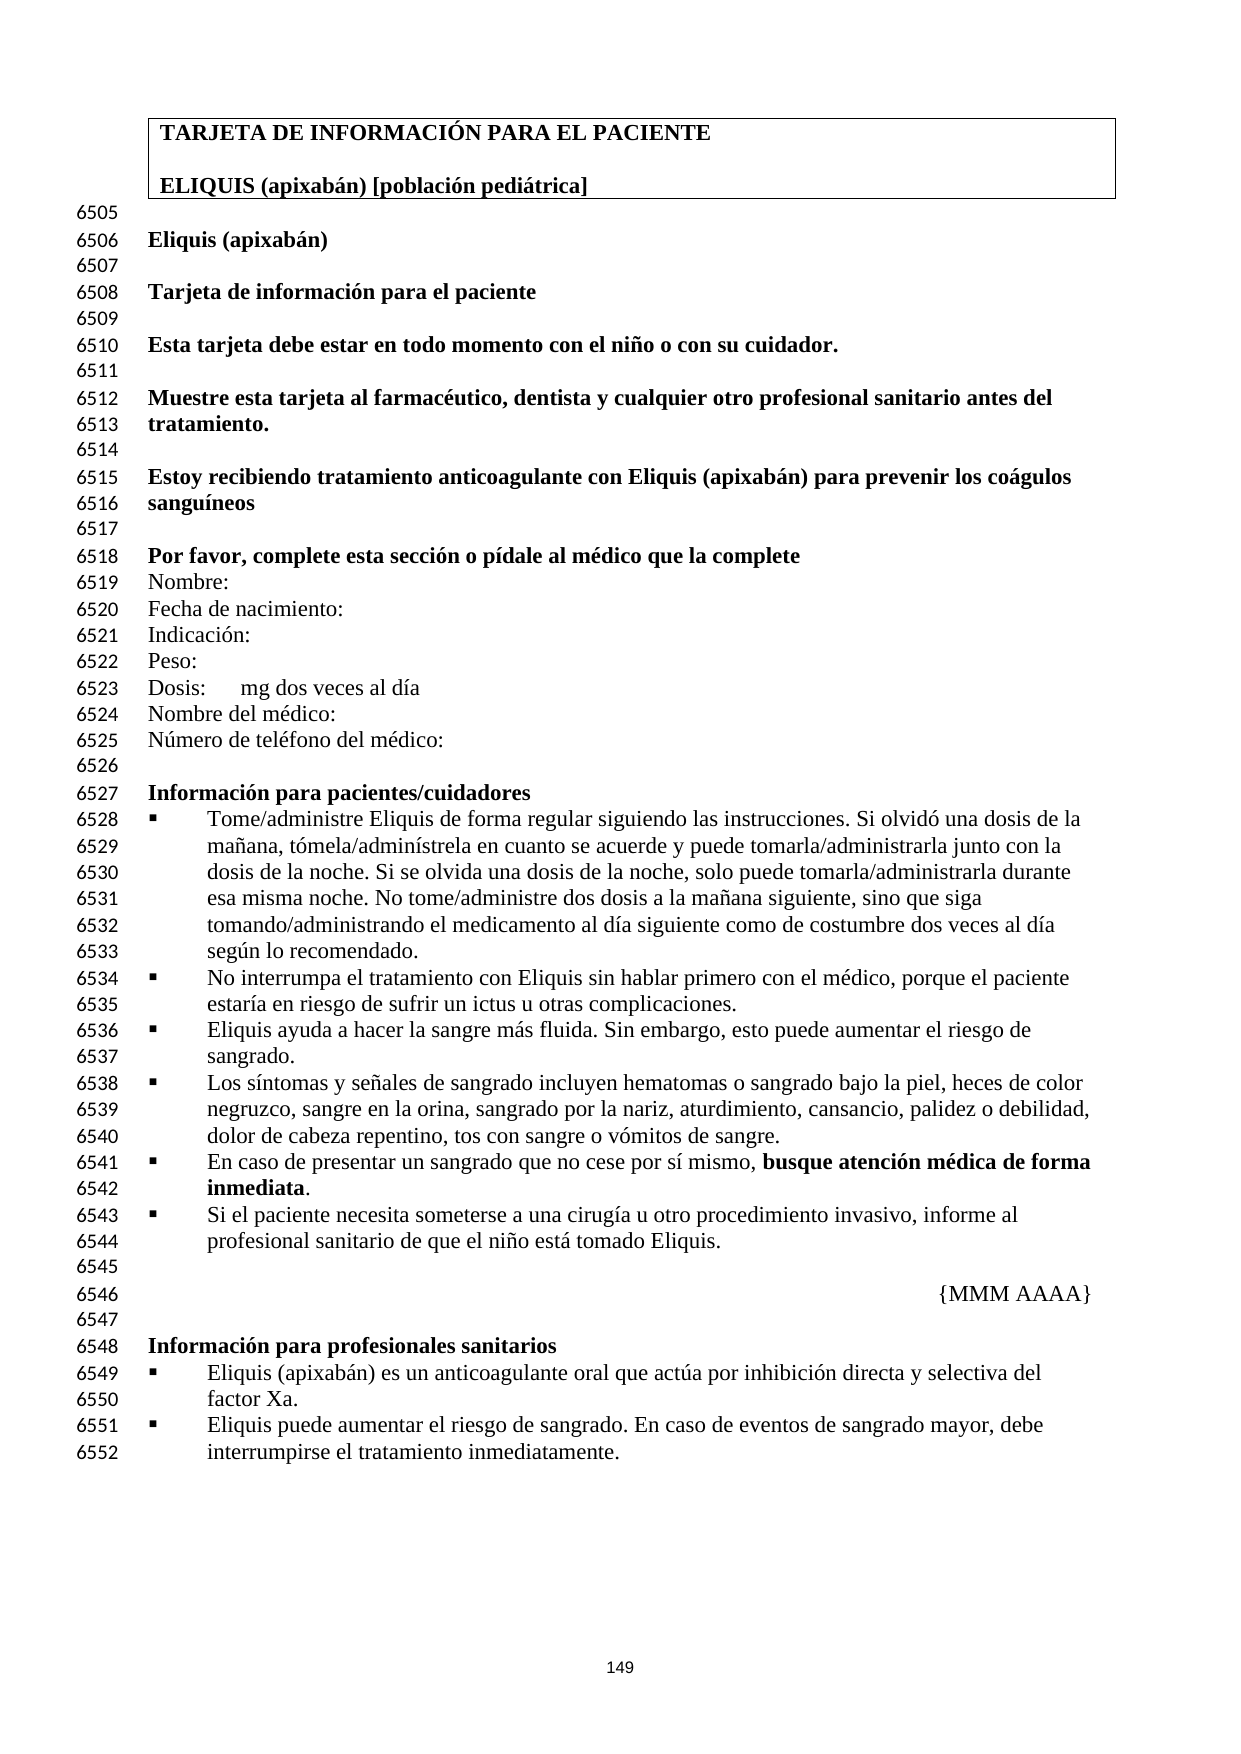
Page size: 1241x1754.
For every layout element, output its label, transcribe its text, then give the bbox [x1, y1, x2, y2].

text Peso: [148, 647, 1092, 674]
subtitle Esta tarjeta debe estar en todo momento con el niño o con su cuidador. [148, 331, 1092, 357]
list Eliquis puede aumentar el riesgo de sangrado. En caso de eventos de sangrado mayor, debe interrumpirse el tratamiento inmediatamente. [148, 1412, 1092, 1464]
text Nombre del médico: [148, 700, 1092, 726]
text {MMM AAAA} [185, 1280, 1092, 1306]
subtitle Información para pacientes/cuidadores [148, 779, 1092, 805]
list No interrumpa el tratamiento con Eliquis sin hablar primero con el médico, porque el paciente estaría en riesgo de sufrir un ictus u otras complicaciones. [148, 963, 1092, 1016]
subtitle Estoy recibiendo tratamiento anticoagulante con Eliquis (apixabán) para prevenir los coágulos sanguíneos [148, 463, 1092, 516]
list Eliquis ayuda a hacer la sangre más fluida. Sin embargo, esto puede aumentar el riesgo de sangrado. [148, 1016, 1092, 1069]
subtitle Muestre esta tarjeta al farmacéutico, dentista y cualquier otro profesional sanitario antes del tratamiento. [148, 384, 1092, 436]
text Fecha de nacimiento: [148, 594, 1092, 621]
text Dosis: mg dos veces al día [148, 674, 1092, 700]
list En caso de presentar un sangrado que no cese por sí mismo, busque atención médica de forma inmediata. [148, 1148, 1092, 1201]
subtitle Tarjeta de información para el paciente [148, 278, 1092, 305]
text Número de teléfono del médico: [148, 726, 1092, 753]
text Nombre: [148, 568, 1092, 594]
list Si el paciente necesita someterse a una cirugía u otro procedimiento invasivo, informe al profesional sanitario de que el niño está tomado Eliquis. [148, 1201, 1092, 1253]
list Tome/administre Eliquis de forma regular siguiendo las instrucciones. Si olvidó una dosis de la mañana, tómela/adminístrela en cuanto se acuerde y puede tomarla/administrarla junto con la dosis de la noche. Si se olvida una dosis de la noche, solo puede tomarla/administrarla durante esa misma noche. No tome/administre dos dosis a la mañana siguiente, sino que siga tomando/administrando el medicamento al día siguiente como de costumbre dos veces al día según lo recomendado. [148, 805, 1092, 963]
list Eliquis (apixabán) es un anticoagulante oral que actúa por inhibición directa y selectiva del factor Xa. [148, 1359, 1092, 1412]
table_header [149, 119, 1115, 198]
text Indicación: [148, 621, 1092, 647]
subtitle Información para profesionales sanitarios [148, 1332, 1092, 1359]
list Los síntomas y señales de sangrado incluyen hematomas o sangrado bajo la piel, heces de color negruzco, sangre en la orina, sangrado por la nariz, aturdimiento, cansancio, palidez o debilidad, dolor de cabeza repentino, tos con sangre o vómitos de sangre. [148, 1069, 1092, 1148]
subtitle Por favor, complete esta sección o pídale al médico que la complete [148, 542, 1092, 568]
subtitle Eliquis (apixabán) [148, 226, 1092, 252]
